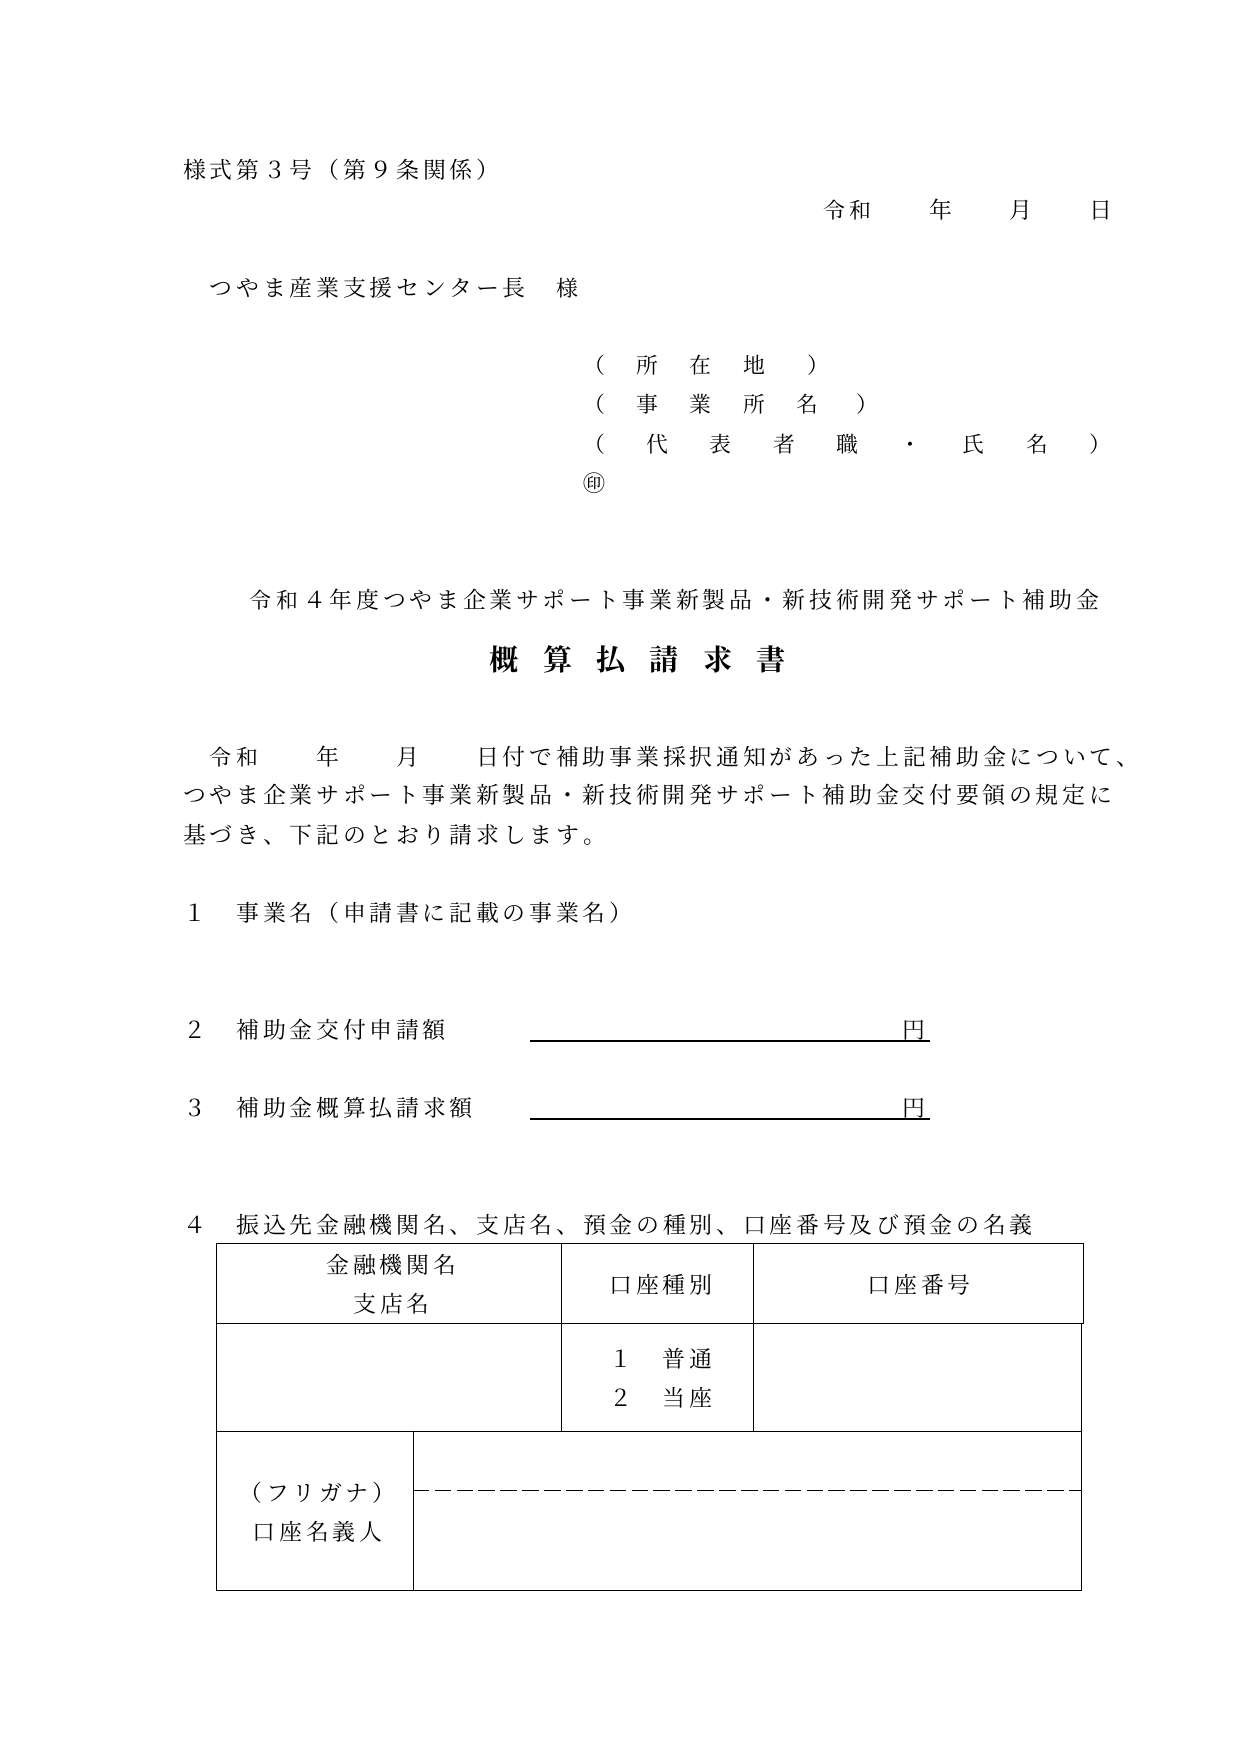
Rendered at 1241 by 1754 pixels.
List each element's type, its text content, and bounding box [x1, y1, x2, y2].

table_header 口座種別 [562, 1244, 753, 1322]
text 概算払請求書 [183, 618, 1116, 696]
table_header 口座番号 [754, 1244, 1083, 1322]
table_header 金融機関名 支店名 [217, 1244, 561, 1322]
text 令和４年度つやま企業サポート事業新製品・新技術開発サポート補助金 [183, 579, 1116, 618]
text 令和 年 月 日付で補助事業採択通知があった上記補助金について、つやま企業サポート事業新製品・新技術開発サポート補助金交付要領の規定に基づき、下記のとおり請求します。 [183, 736, 1116, 853]
table_cell [414, 1432, 1081, 1489]
table_cell [754, 1324, 1081, 1431]
text （所在地） [560, 345, 1116, 384]
table_cell [414, 1490, 1081, 1590]
text １ 事業名（申請書に記載の事業名） [183, 892, 1116, 931]
text 様式第３号（第９条関係） [183, 149, 1116, 189]
text ３ 補助金概算払請求額 円 [183, 1087, 1116, 1126]
table_cell [217, 1324, 561, 1431]
text 令和 年 月 日 [183, 189, 1116, 228]
text つやま産業支援センター長 様 [183, 267, 1116, 306]
text ２ 補助金交付申請額 円 [183, 1009, 1116, 1048]
table_cell （フリガナ） 口座名義人 [217, 1432, 413, 1590]
text （事業所名） [560, 384, 1116, 423]
table_cell １ 普通 ２ 当座 [562, 1324, 753, 1431]
text （代表者職・氏名） ㊞ [560, 423, 1116, 501]
text ４ 振込先金融機関名、支店名、預金の種別、口座番号及び預金の名義 [183, 1204, 1116, 1243]
